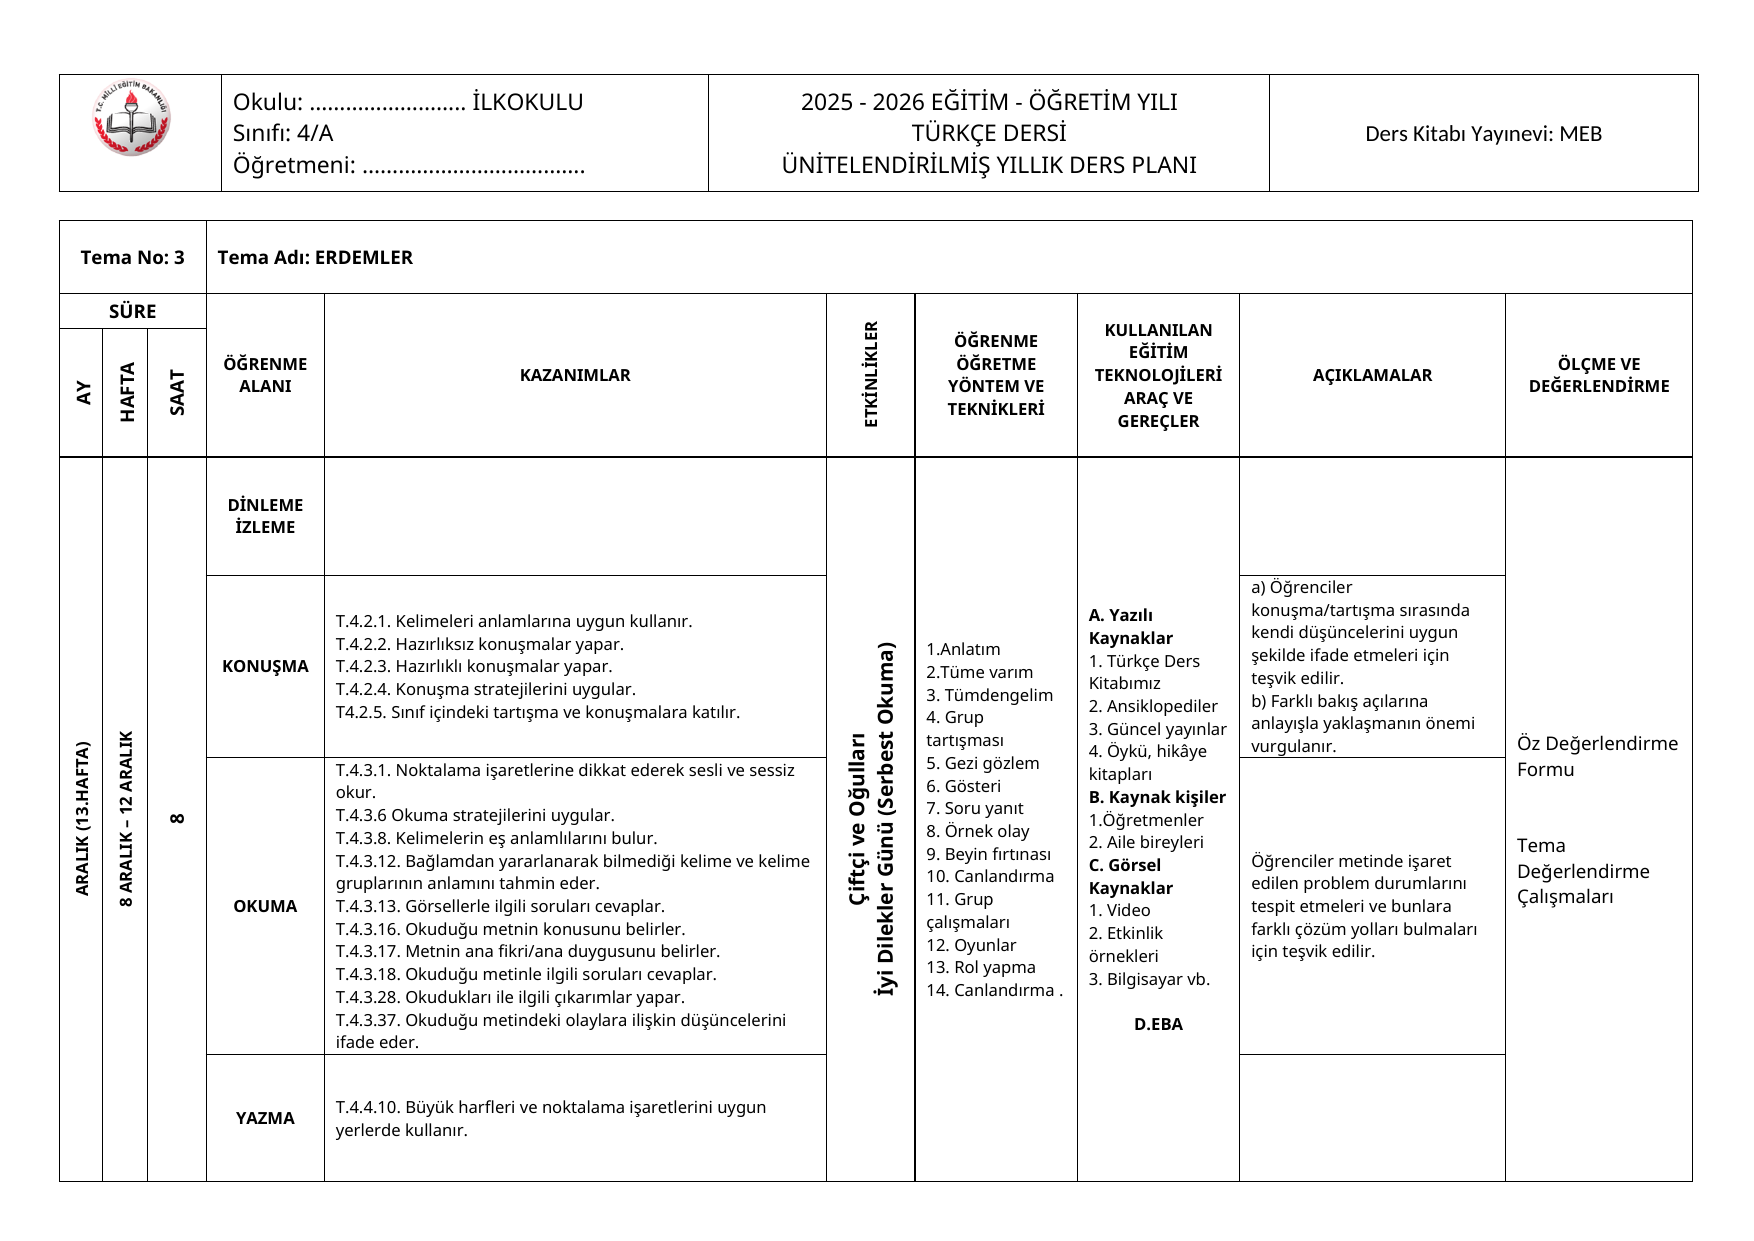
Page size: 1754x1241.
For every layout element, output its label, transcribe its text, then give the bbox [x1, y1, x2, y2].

table_cell [325, 458, 826, 574]
table_cell 8 [148, 458, 206, 1181]
picture [86, 75, 176, 163]
table_cell YAZMA [207, 1055, 324, 1181]
table_cell KULLANILAN EĞİTİM TEKNOLOJİLERİ ARAÇ VE GEREÇLER [1078, 294, 1239, 456]
table_header Tema No: 3 [60, 221, 206, 293]
table_cell ARALIK (13.HAFTA) [60, 458, 102, 1181]
table_header Tema Adı: ERDEMLER [207, 221, 1692, 293]
table_cell 1.Anlatım 2.Tüme varım 3. Tümdengelim 4. Grup tartışması 5. Gezi gözlem 6. Gösteri 7. Soru yanıt 8. Örnek olay 9. Beyin fırtınası 10. Canlandırma 11. Grup çalışmaları 12. Oyunlar 13. Rol yapma 14. Canlandırma . [916, 458, 1077, 1181]
table_cell HAFTA [103, 329, 147, 456]
table_cell ÖLÇME VE DEĞERLENDİRME [1506, 294, 1692, 456]
table_cell SÜRE [60, 294, 206, 328]
table_cell [1240, 458, 1505, 574]
table_cell T.4.2.1. Kelimeleri anlamlarına uygun kullanır. T.4.2.2. Hazırlıksız konuşmalar yapar. T.4.2.3. Hazırlıklı konuşmalar yapar. T.4.2.4. Konuşma stratejilerini uygular. T4.2.5. Sınıf içindeki tartışma ve konuşmalara katılır. [325, 576, 826, 757]
table_cell KAZANIMLAR [325, 294, 826, 456]
table_cell AÇIKLAMALAR [1240, 294, 1505, 456]
table_cell Öğrenciler metinde işaret edilen problem durumlarını tespit etmeleri ve bunlara farklı çözüm yolları bulmaları için teşvik edilir. [1240, 758, 1505, 1053]
table_cell KONUŞMA [207, 576, 324, 757]
table_cell Çiftçi ve Oğulları İyi Dilekler Günü (Serbest Okuma) [827, 458, 914, 1181]
table_cell a) Öğrenciler konuşma/tartışma sırasında kendi düşüncelerini uygun şekilde ifade etmeleri için teşvik edilir. b) Farklı bakış açılarına anlayışla yaklaşmanın önemi vurgulanır. [1240, 576, 1505, 757]
table_cell ETKİNLİKLER [827, 294, 914, 456]
table_cell [1240, 1055, 1505, 1181]
table_cell AY [60, 329, 102, 456]
table_cell SAAT [148, 329, 206, 456]
table_cell DİNLEME İZLEME [207, 458, 324, 574]
table_cell OKUMA [207, 758, 324, 1053]
table_cell T.4.4.10. Büyük harfleri ve noktalama işaretlerini uygun yerlerde kullanır. [325, 1055, 826, 1181]
table_cell A. Yazılı Kaynaklar 1. Türkçe Ders Kitabımız 2. Ansiklopediler 3. Güncel yayınlar 4. Öykü, hikâye kitapları B. Kaynak kişiler 1.Öğretmenler 2. Aile bireyleri C. Görsel Kaynaklar 1. Video 2. Etkinlik örnekleri 3. Bilgisayar vb. D.EBA [1078, 458, 1239, 1181]
table_cell T.4.3.1. Noktalama işaretlerine dikkat ederek sesli ve sessiz okur. T.4.3.6 Okuma stratejilerini uygular. T.4.3.8. Kelimelerin eş anlamlılarını bulur. T.4.3.12. Bağlamdan yararlanarak bilmediği kelime ve kelime gruplarının anlamını tahmin eder. T.4.3.13. Görsellerle ilgili soruları cevaplar. T.4.3.16. Okuduğu metnin konusunu belirler. T.4.3.17. Metnin ana fikri/ana duygusunu belirler. T.4.3.18. Okuduğu metinle ilgili soruları cevaplar. T.4.3.28. Okudukları ile ilgili çıkarımlar yapar. T.4.3.37. Okuduğu metindeki olaylara ilişkin düşüncelerini ifade eder. [325, 758, 826, 1053]
table_cell ÖĞRENME ALANI [207, 294, 324, 456]
table_cell 8 ARALIK – 12 ARALIK [103, 458, 147, 1181]
table_cell Öz Değerlendirme Formu Tema Değerlendirme Çalışmaları [1506, 458, 1692, 1181]
table_cell ÖĞRENME ÖĞRETME YÖNTEM VE TEKNİKLERİ [916, 294, 1077, 456]
